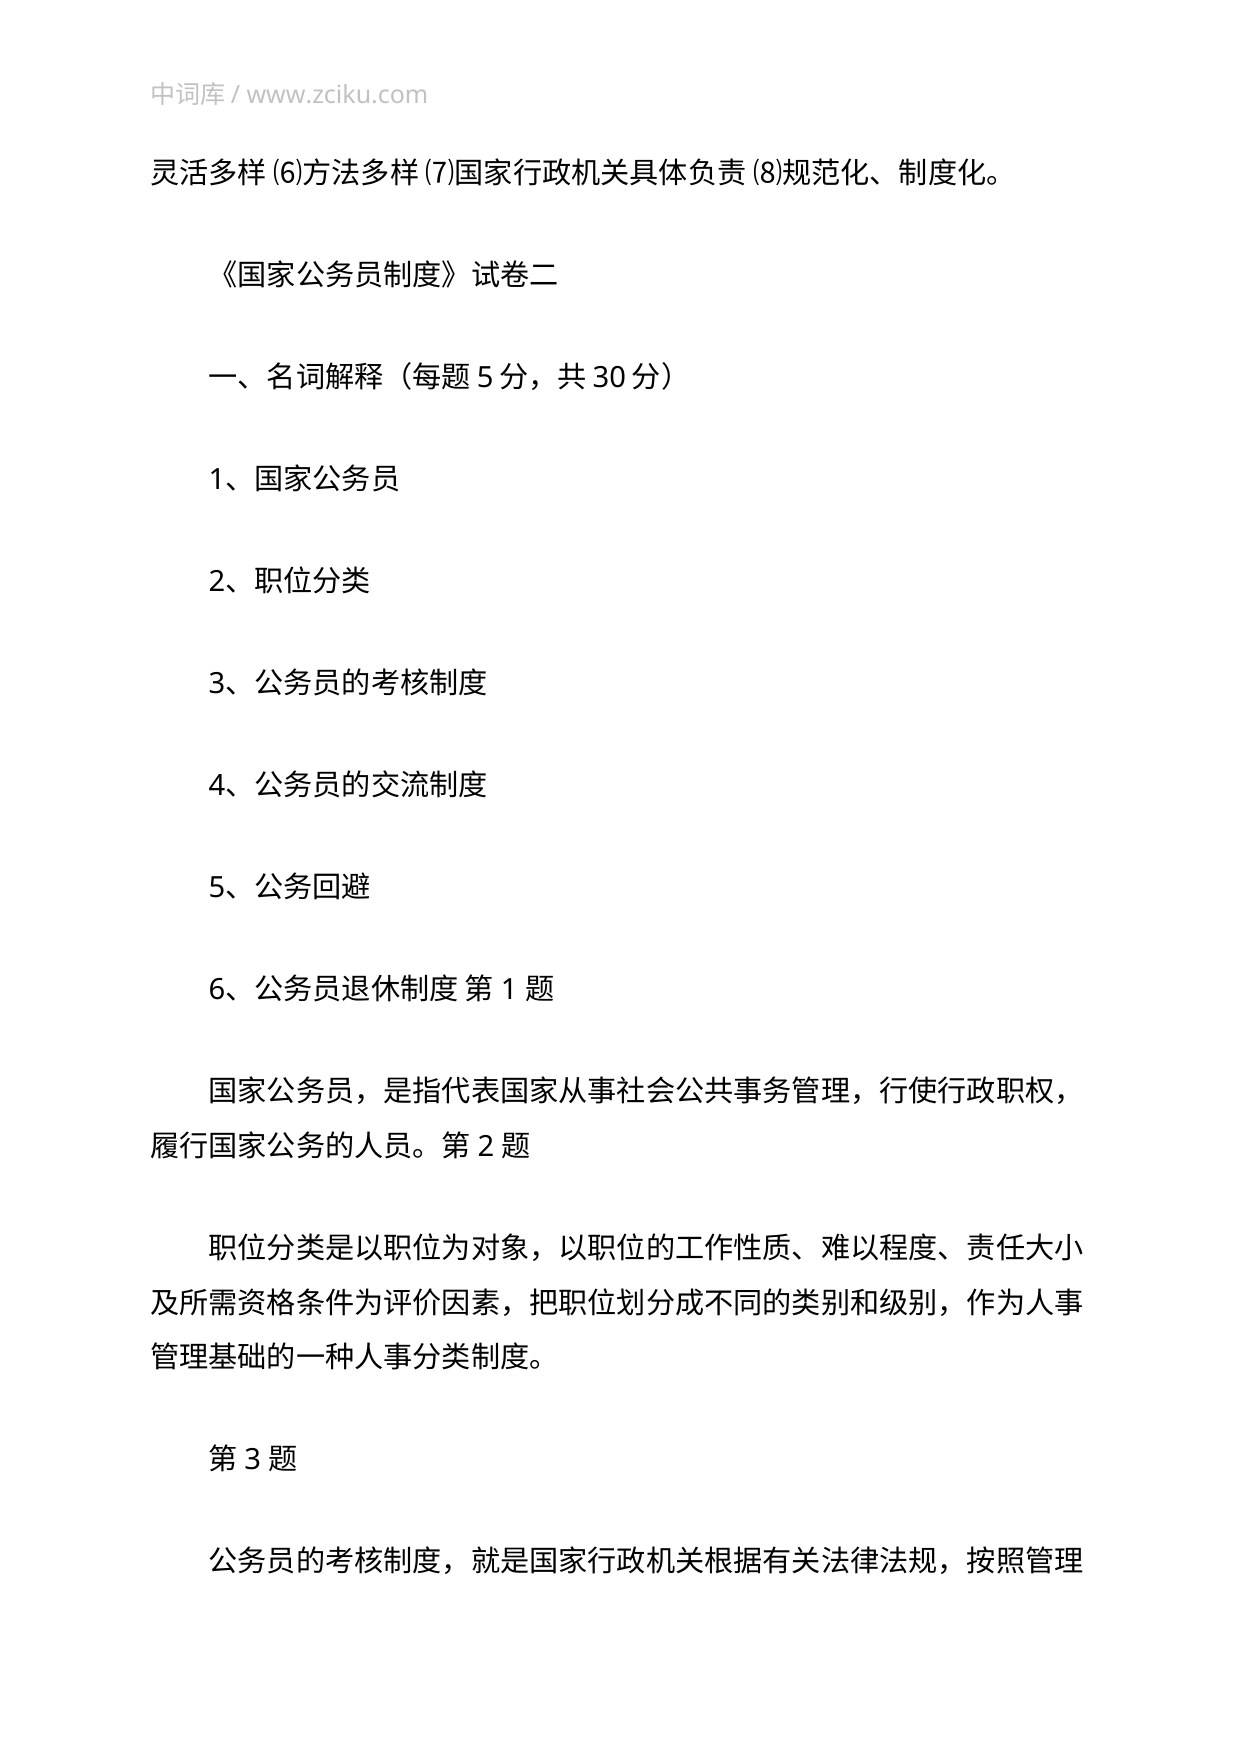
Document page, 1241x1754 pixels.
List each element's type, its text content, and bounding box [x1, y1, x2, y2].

text 6、公务员退休制度 第 1 题 [150, 965, 1090, 1008]
text 第 3 题 [150, 1436, 1090, 1478]
text 一、名词解释（每题5分，共30分） [150, 353, 1090, 396]
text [150, 1538, 1090, 1580]
text 3、公务员的考核制度 [150, 659, 1090, 702]
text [150, 150, 1090, 192]
text 4、公务员的交流制度 [150, 761, 1090, 804]
text 国家公务员，是指代表国家从事社会公共事务管理，行使行政职权，履行国家公务的人员。第 2 题 [150, 1067, 1090, 1165]
text 1、国家公务员 [150, 456, 1090, 498]
text 5、公务回避 [150, 863, 1090, 906]
text 《国家公务员制度》试卷二 [150, 252, 1090, 294]
text 职位分类是以职位为对象，以职位的工作性质、难以程度、责任大小及所需资格条件为评价因素，把职位划分成不同的类别和级别，作为人事管理基础的一种人事分类制度。 [150, 1224, 1090, 1376]
text 2、职位分类 [150, 557, 1090, 600]
